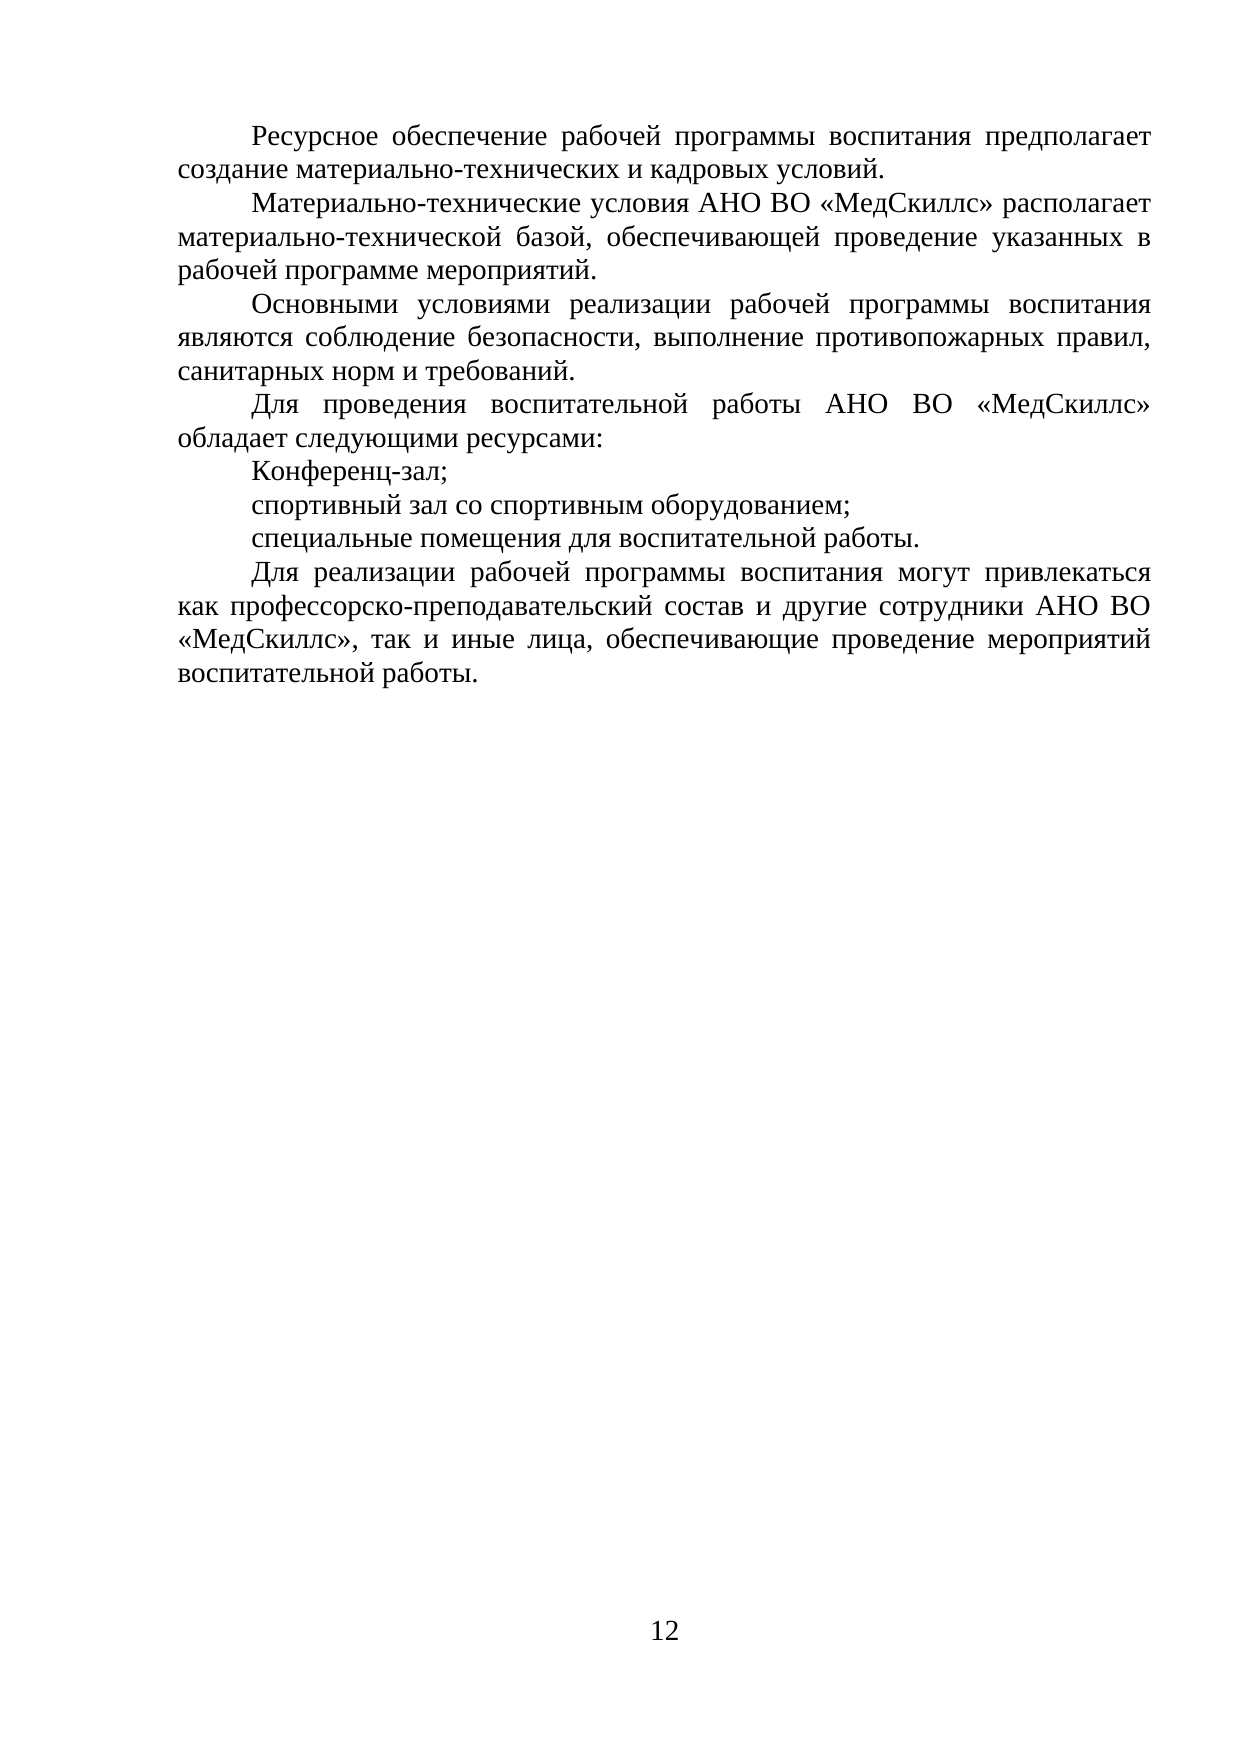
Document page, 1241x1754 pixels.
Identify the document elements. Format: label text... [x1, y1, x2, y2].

text Ресурсное обеспечение рабочей программы воспитания предполагает создание материально-технических и кадровых условий. [177, 118, 1152, 185]
text спортивный зал со спортивным оборудованием; [177, 487, 1152, 521]
text Материально-технические условия АНО ВО «МедСкиллс» располагает материально-технической базой, обеспечивающей проведение указанных в рабочей программе мероприятий. [177, 185, 1152, 286]
text специальные помещения для воспитательной работы. [177, 521, 1152, 554]
text Для реализации рабочей программы воспитания могут привлекаться как профессорско-преподавательский состав и другие сотрудники АНО ВО «МедСкиллс», так и иные лица, обеспечивающие проведение мероприятий воспитательной работы. [177, 554, 1152, 688]
text Основными условиями реализации рабочей программы воспитания являются соблюдение безопасности, выполнение противопожарных правил, санитарных норм и требований. [177, 286, 1152, 386]
text Для проведения воспитательной работы АНО ВО «МедСкиллс» обладает следующими ресурсами: [177, 386, 1152, 453]
text Конференц-зал; [177, 453, 1152, 487]
